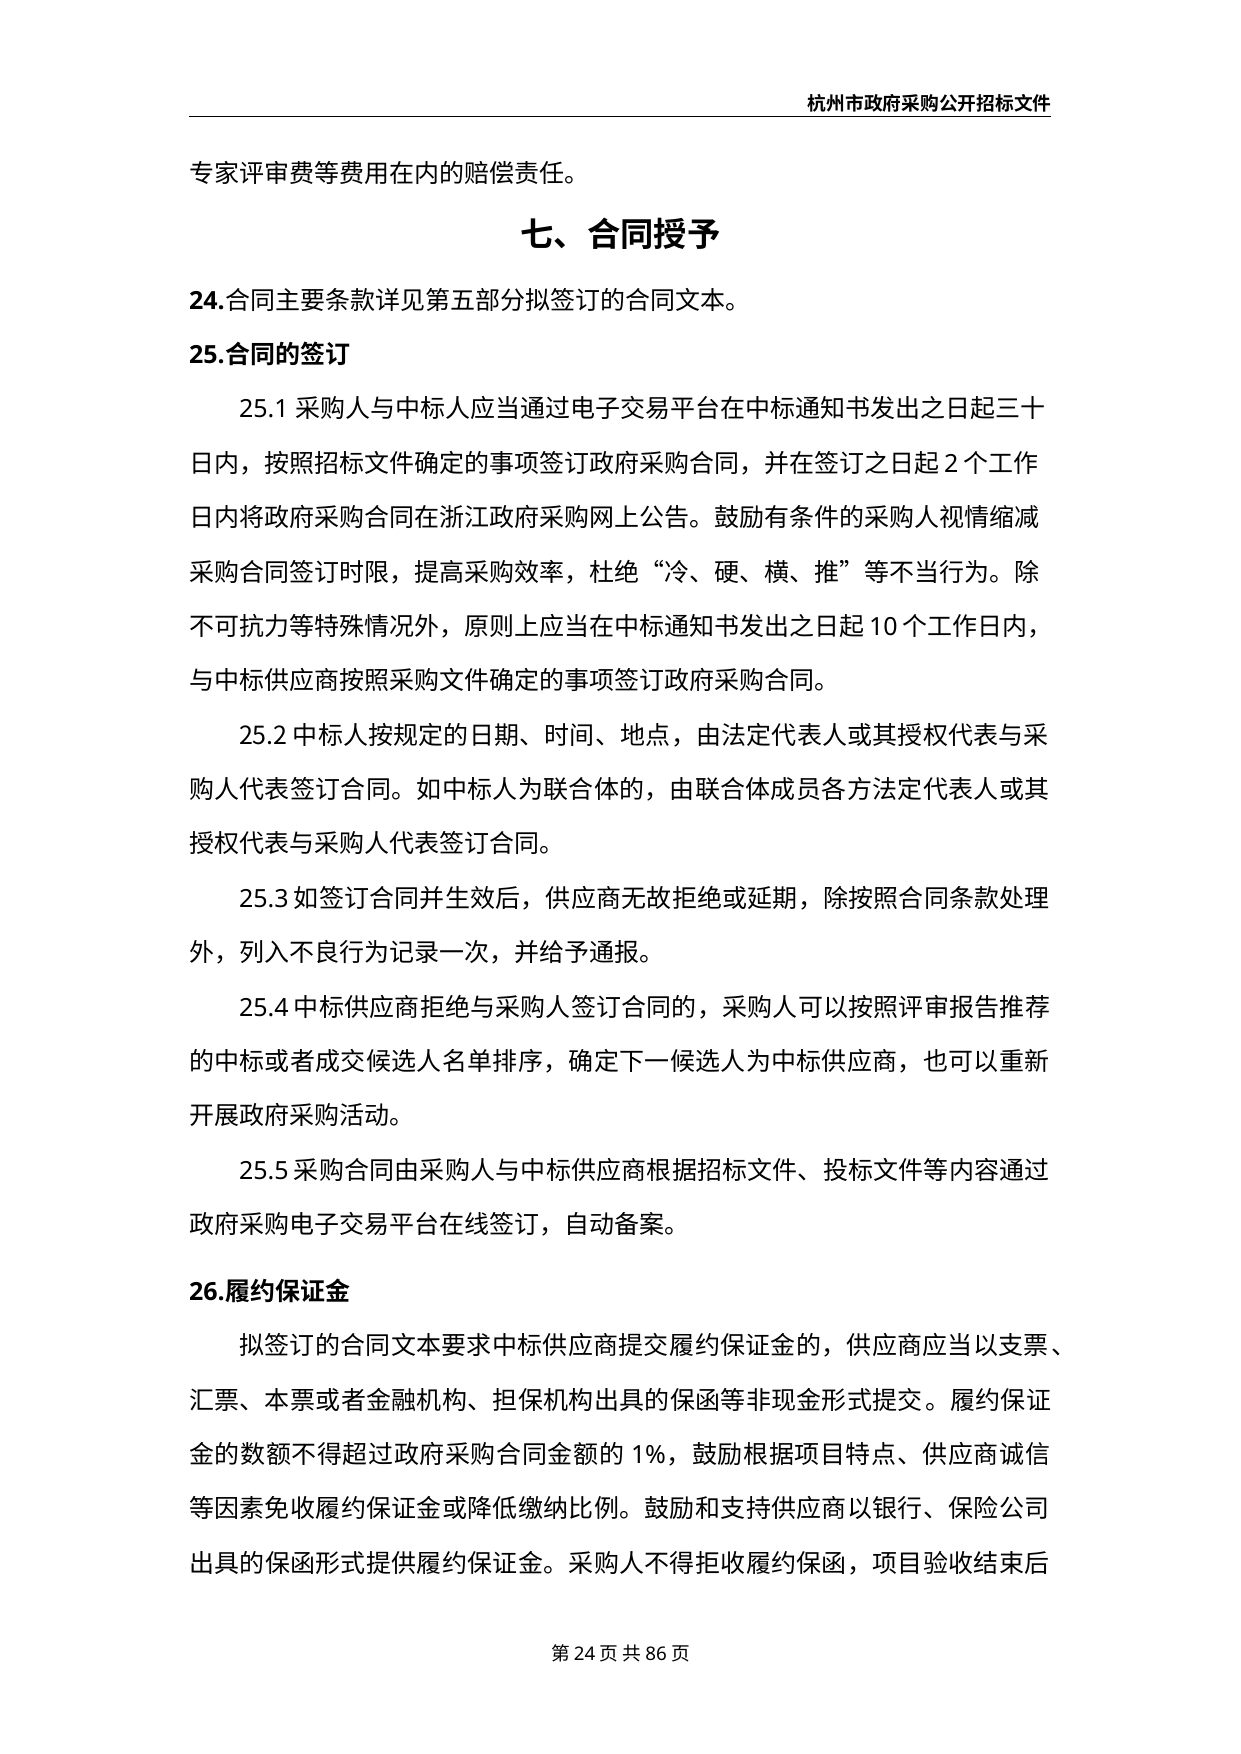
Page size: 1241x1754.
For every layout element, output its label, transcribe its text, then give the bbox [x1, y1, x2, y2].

text 25.合同的签订 [189, 334, 1051, 371]
text 七、合同授予 [189, 208, 1051, 256]
text 26.履约保证金 [189, 1271, 1051, 1308]
text 25.3如签订合同并生效后，供应商无故拒绝或延期，除按照合同条款处理外，列入不良行为记录一次，并给予通报。 [189, 878, 1051, 969]
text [189, 153, 1051, 190]
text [189, 1326, 1051, 1579]
text 25.5采购合同由采购人与中标供应商根据招标文件、投标文件等内容通过政府采购电子交易平台在线签订，自动备案。 [189, 1150, 1051, 1241]
text 24.合同主要条款详见第五部分拟签订的合同文本。 [189, 280, 1051, 316]
text 25.4中标供应商拒绝与采购人签订合同的，采购人可以按照评审报告推荐的中标或者成交候选人名单排序，确定下一候选人为中标供应商，也可以重新开展政府采购活动。 [189, 987, 1051, 1132]
text 25.1 采购人与中标人应当通过电子交易平台在中标通知书发出之日起三十日内，按照招标文件确定的事项签订政府采购合同，并在签订之日起2个工作日内将政府采购合同在浙江政府采购网上公告。鼓励有条件的采购人视情缩减采购合同签订时限，提高采购效率，杜绝“冷、硬、横、推”等不当行为。除不可抗力等特殊情况外，原则上应当在中标通知书发出之日起10个工作日内，与中标供应商按照采购文件确定的事项签订政府采购合同。 [189, 389, 1051, 697]
text 25.2中标人按规定的日期、时间、地点，由法定代表人或其授权代表与采购人代表签订合同。如中标人为联合体的，由联合体成员各方法定代表人或其授权代表与采购人代表签订合同。 [189, 715, 1051, 860]
